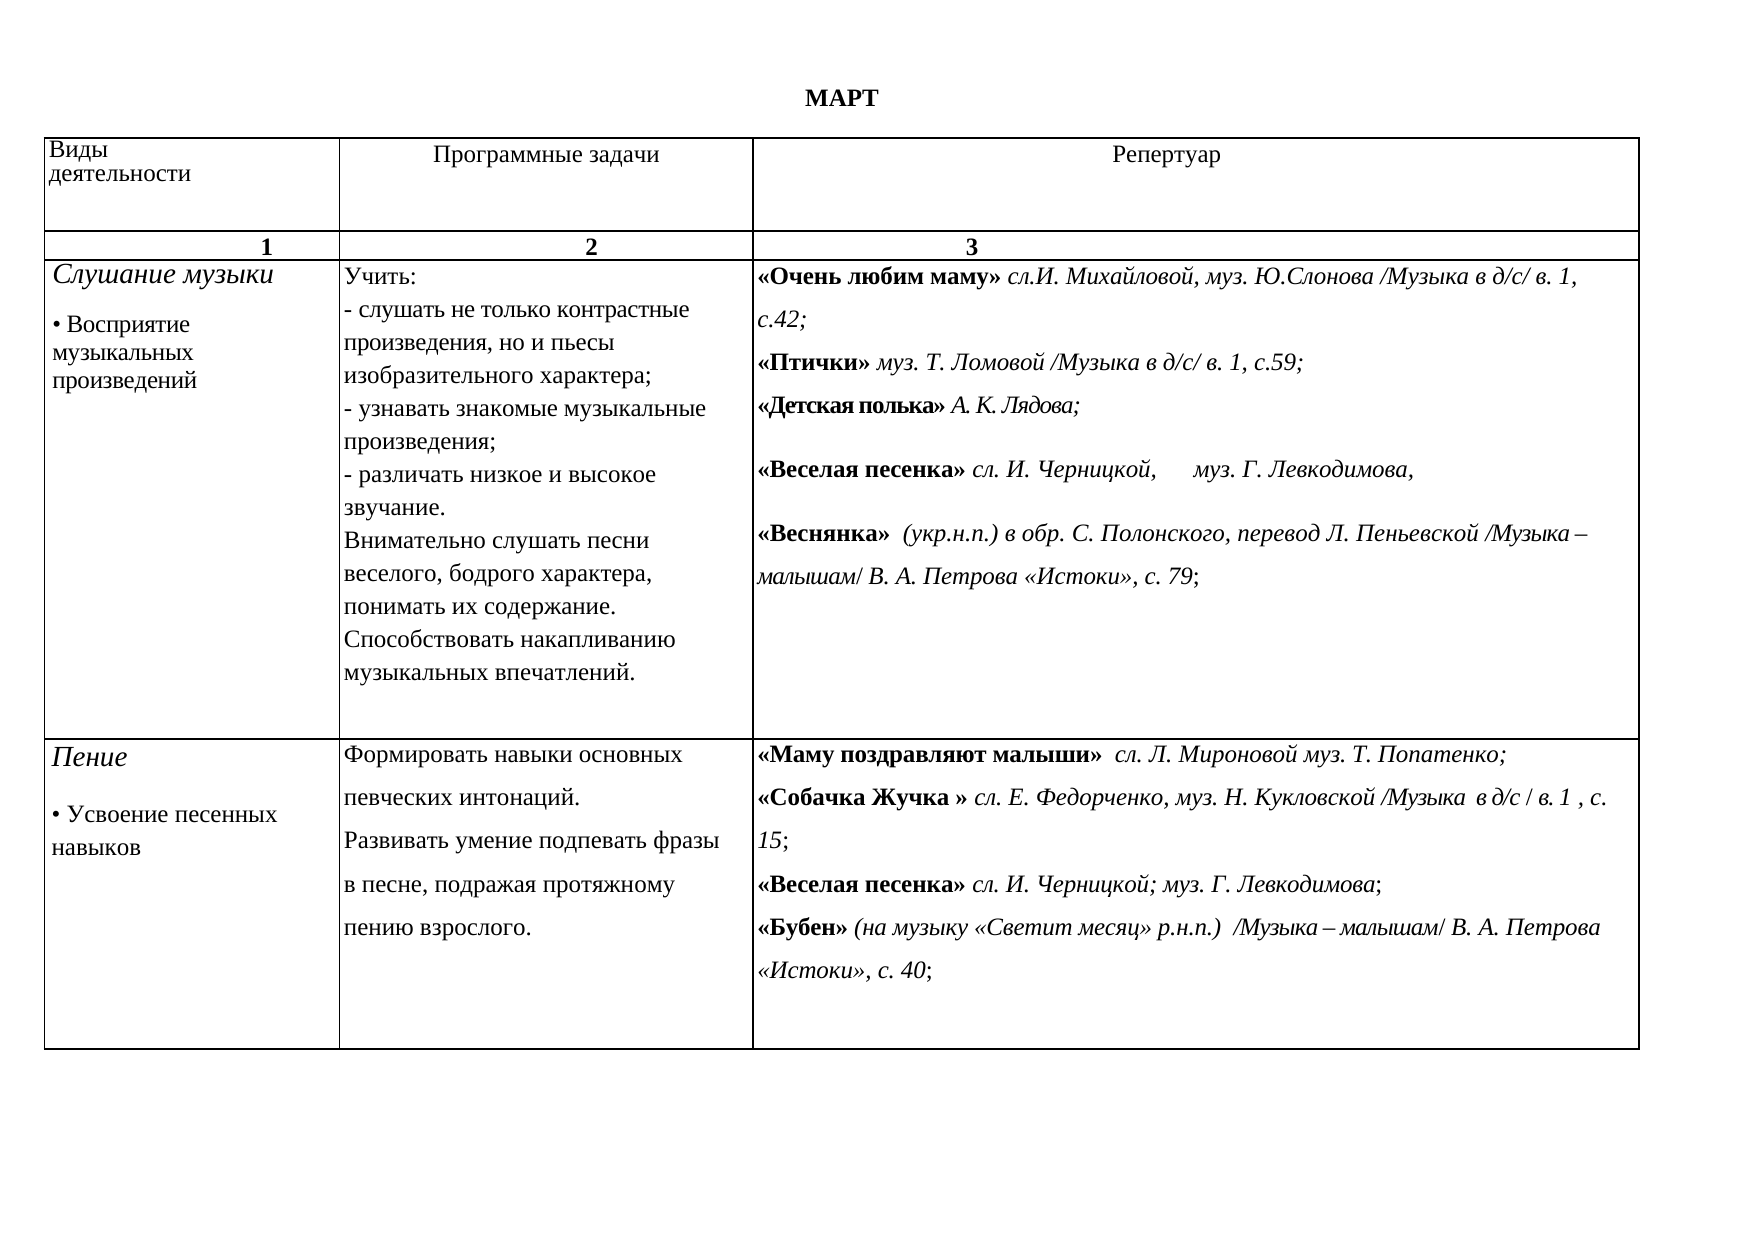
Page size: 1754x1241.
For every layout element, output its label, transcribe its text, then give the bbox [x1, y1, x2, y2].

table_header Программные задачи [340, 139, 752, 230]
table_cell 2 [340, 232, 752, 259]
table_cell 1 [45, 232, 339, 259]
text МАРТ [0, 83, 1713, 112]
table_cell Формировать навыки основных певческих интонаций. Развивать умение подпевать фразы в песне, подражая протяжному пению взрослого. [340, 740, 752, 1048]
table_header Виды деятельности [45, 139, 339, 230]
table_cell «Маму поздравляют малыши» сл. Л. Мироновой муз. Т. Попатенко; «Собачка Жучка » сл. Е. Федорченко, муз. Н. Кукловской /Музыка в д/с / в. 1 , с. 15; «Веселая песенка» сл. И. Черницкой; муз. Г. Левкодимова; «Бубен» (на музыку «Светит месяц» р.н.п.) /Музыка – малышам/ В. А. Петрова «Истоки», с. 40; [754, 740, 1638, 1048]
table_cell Пение • Усвоение песенных навыков [45, 740, 339, 1048]
table_cell Слушание музыки • Восприятие музыкальных произведений [45, 261, 339, 738]
table_header Репертуар [754, 139, 1638, 230]
table_cell Учить: - слушать не только контрастные произведения, но и пьесы изобразительного характера; - узнавать знакомые музыкальные произведения; - различать низкое и высокое звучание. Внимательно слушать песни веселого, бодрого характера, понимать их содержание. Способствовать накапливанию музыкальных впечатлений. [340, 261, 752, 738]
table_cell «Очень любим маму» сл.И. Михайловой, муз. Ю.Слонова /Музыка в д/с/ в. 1, с.42; «Птички» муз. Т. Ломовой /Музыка в д/с/ в. 1, с.59; «Детская полька» А. К. Лядова; «Веселая песенка» сл. И. Черницкой, муз. Г. Левкодимова, «Веснянка» (укр.н.п.) в обр. С. Полонского, перевод Л. Пеньевской /Музыка – малышам/ В. А. Петрова «Истоки», с. 79; [754, 261, 1638, 738]
table_cell 3 [754, 232, 1638, 259]
